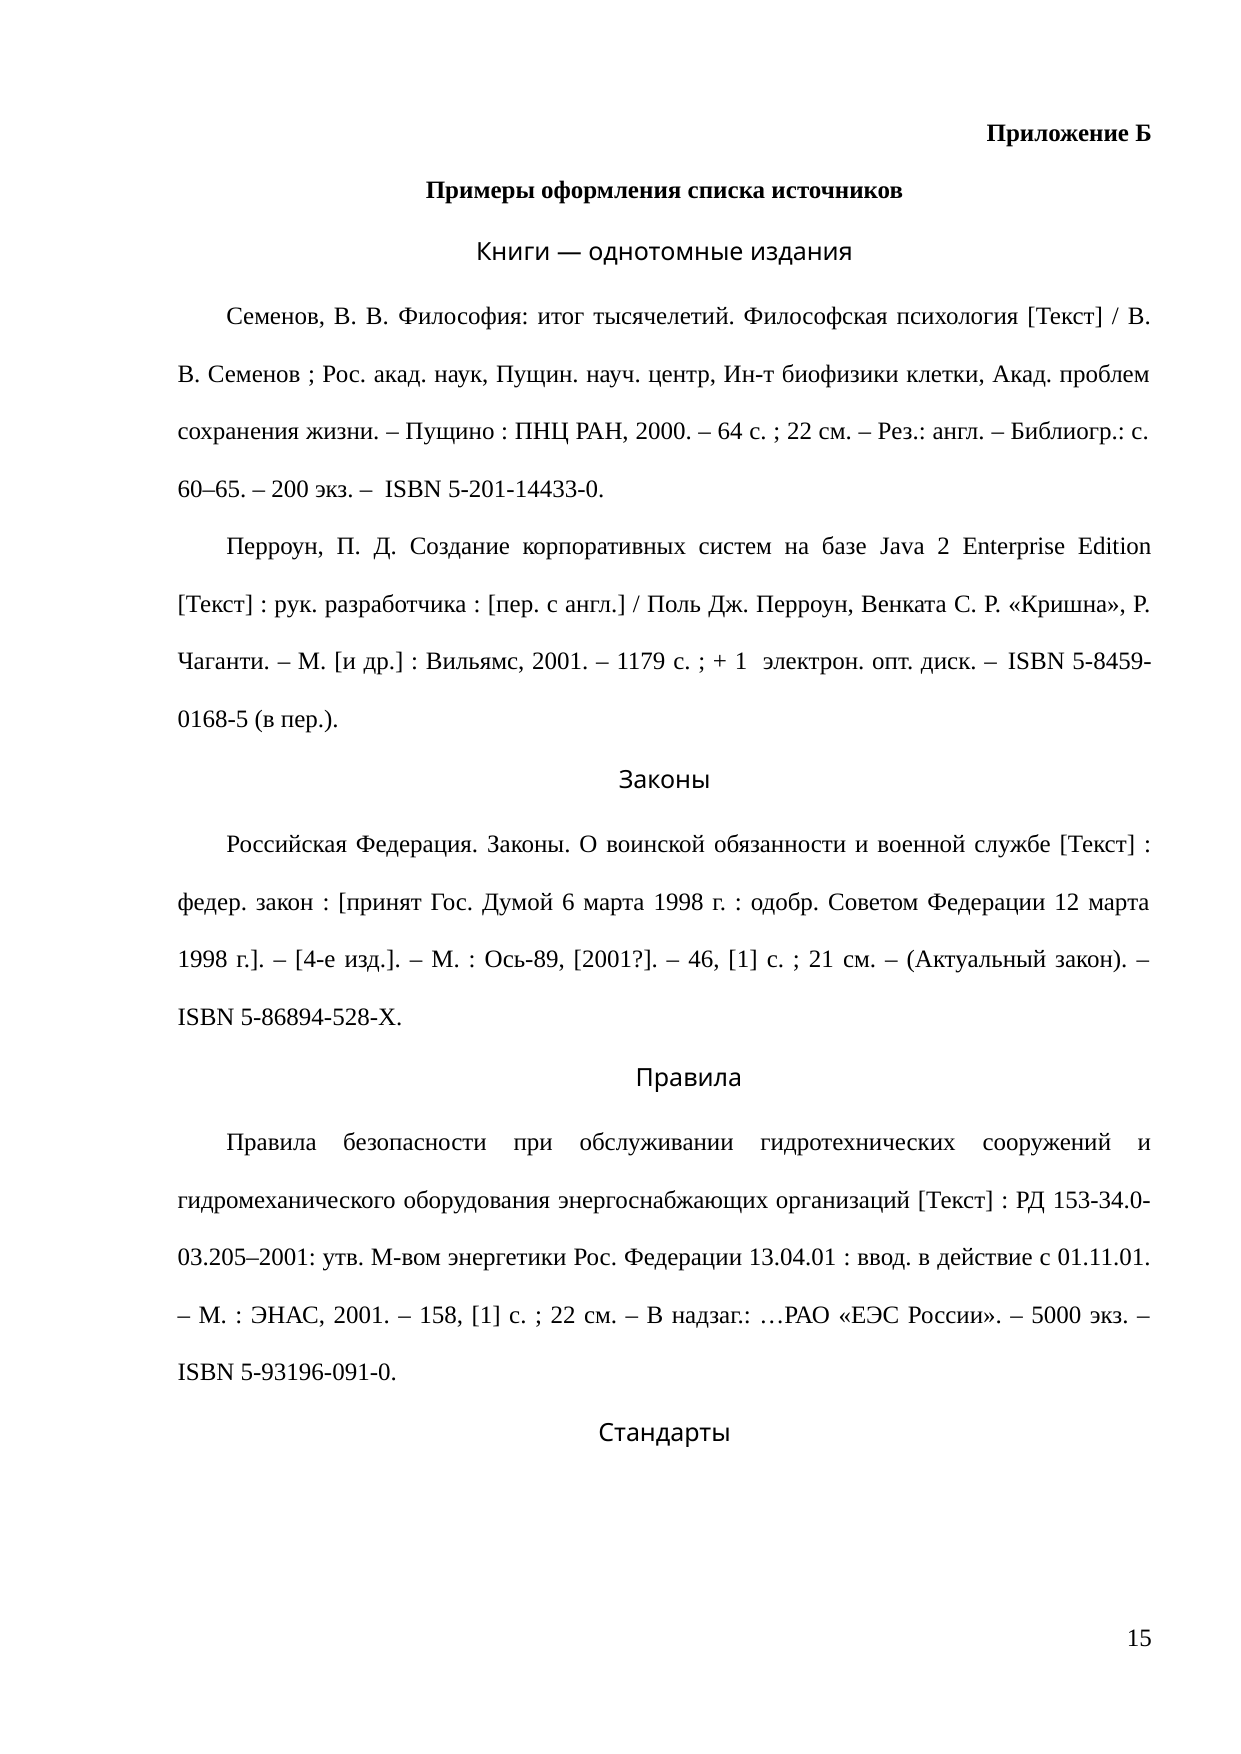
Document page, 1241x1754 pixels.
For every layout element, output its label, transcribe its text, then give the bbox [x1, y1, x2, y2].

text Книги — однотомные издания [177, 233, 1152, 267]
text Правила [177, 1059, 1152, 1093]
text Семенов, В. В. Философия: итог тысячелетий. Философская психология [Текст] / В. В. Семенов ; Рос. акад. наук, Пущин. науч. центр, Ин-т биофизики клетки, Акад. проблем сохранения жизни. – Пущино : ПНЦ РАН, 2000. – 64 с. ; 22 см. – Рез.: англ. – Библиогр.: с. 60–65. – 200 экз. – ISBN 5-201-14433-0. [177, 301, 1152, 502]
text Стандарты [177, 1415, 1152, 1449]
text Законы [177, 761, 1152, 795]
text Российская Федерация. Законы. О воинской обязанности и военной службе [Текст] : федер. закон : [принят Гос. Думой 6 марта 1998 г. : одобр. Советом Федерации 12 марта 1998 г.]. – [4-е изд.]. – М. : Ось-89, [2001?]. – 46, [1] с. ; 21 см. – (Актуальный закон). – ISBN 5-86894-528-Х. [177, 829, 1152, 1031]
text Приложение Б [177, 118, 1152, 147]
text Правила безопасности при обслуживании гидротехнических сооружений и гидромеханического оборудования энергоснабжающих организаций [Текст] : РД 153-34.0-03.205–2001: утв. М-вом энергетики Рос. Федерации 13.04.01 : ввод. в действие с 01.11.01. – М. : ЭНАС, 2001. – 158, [1] с. ; 22 см. – В надзаг.: …РАО «ЕЭС России». – 5000 экз. – ISBN 5-93196-091-0. [177, 1127, 1152, 1386]
text Перроун, П. Д. Создание корпоративных систем на базе Java 2 Enterprise Edition [Текст] : рук. разработчика : [пер. с англ.] / Поль Дж. Перроун, Венката С. Р. «Кришна», Р. Чаганти. – М. [и др.] : Вильямс, 2001. – 1179 с. ; + 1 электрон. опт. диск. – ISBN 5-8459-0168-5 (в пер.). [177, 531, 1152, 732]
text Примеры оформления списка источников [177, 176, 1152, 204]
